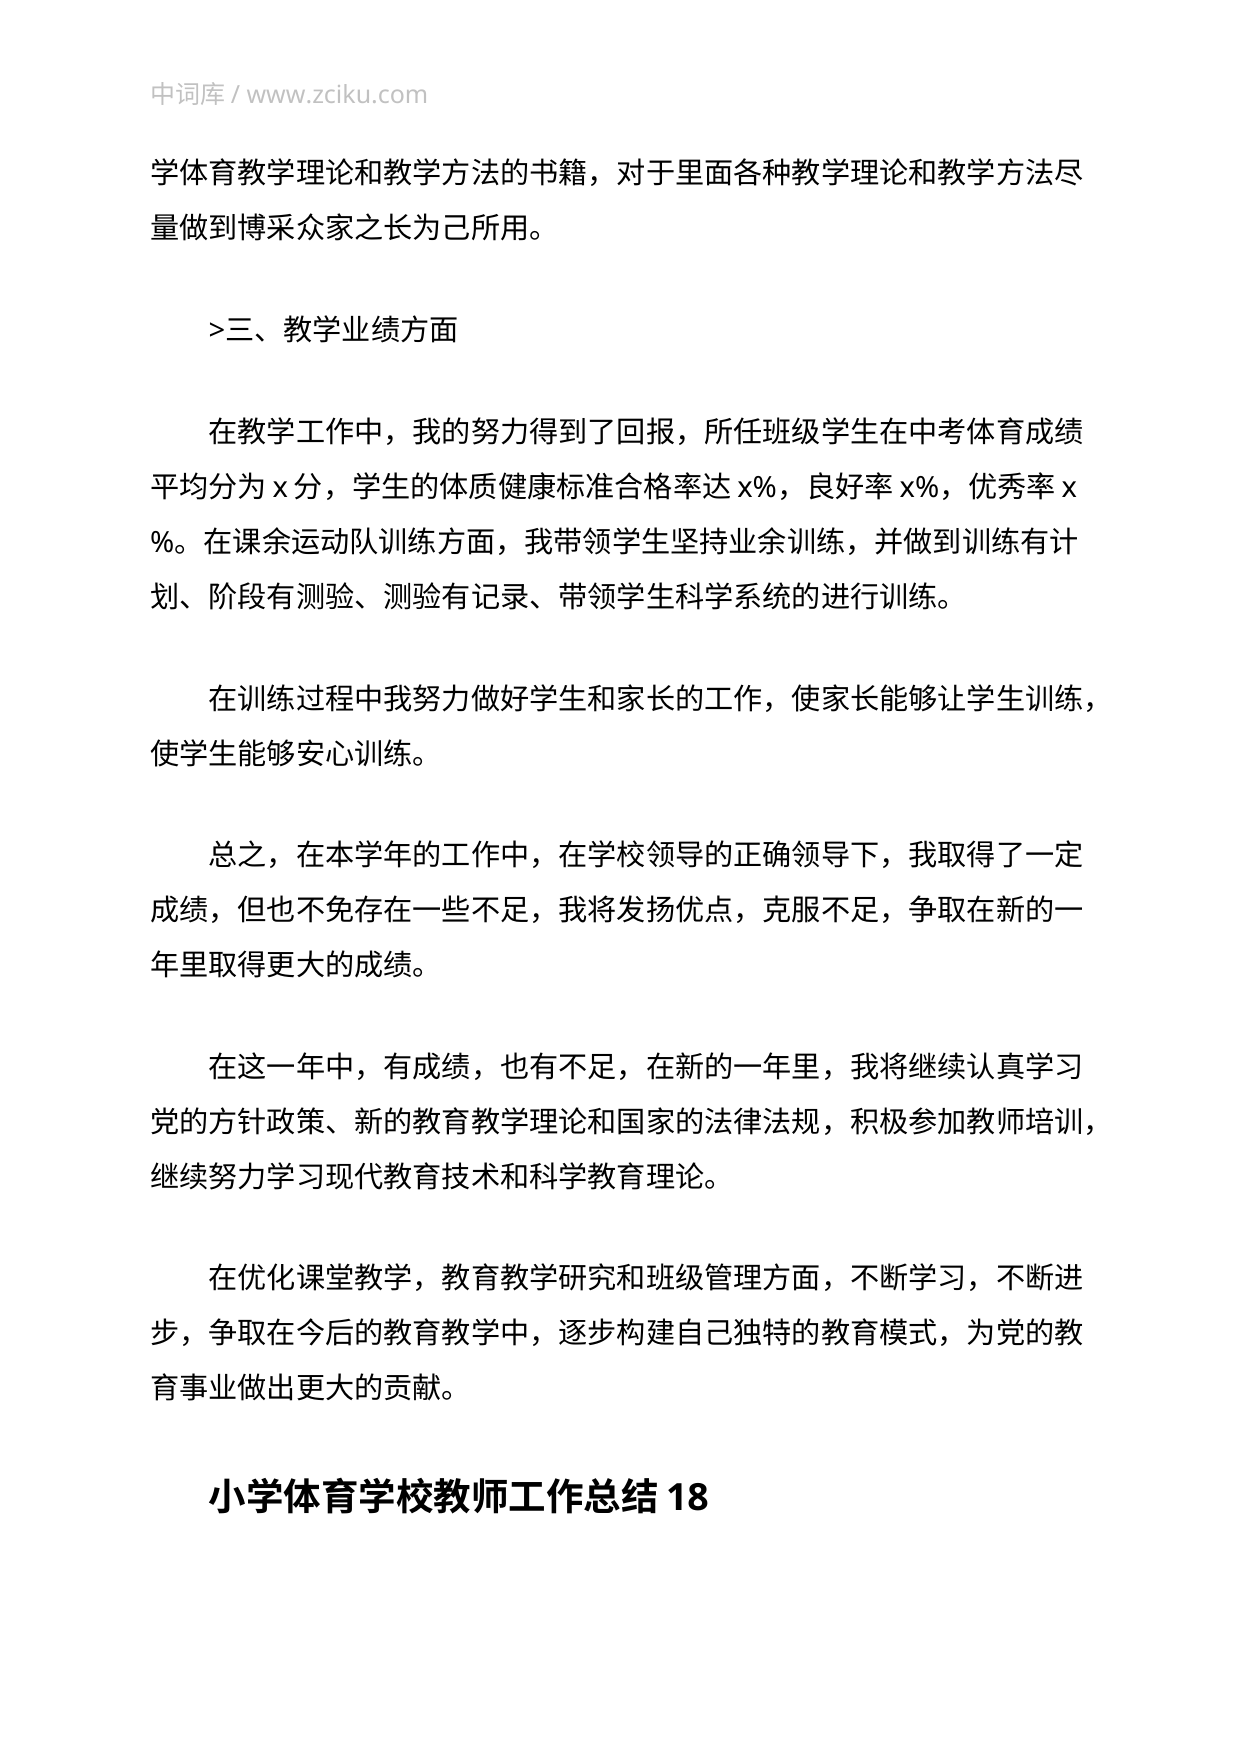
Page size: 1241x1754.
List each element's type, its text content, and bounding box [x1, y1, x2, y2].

text >三、教学业绩方面 [150, 307, 1090, 349]
text 在优化课堂教学，教育教学研究和班级管理方面，不断学习，不断进步，争取在今后的教育教学中，逐步构建自己独特的教育模式，为党的教育事业做出更大的贡献。 [150, 1255, 1090, 1407]
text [150, 150, 1090, 247]
text 小学体育学校教师工作总结18 [150, 1467, 1090, 1521]
text 总之，在本学年的工作中，在学校领导的正确领导下，我取得了一定成绩，但也不免存在一些不足，我将发扬优点，克服不足，争取在新的一年里取得更大的成绩。 [150, 832, 1090, 984]
text 在这一年中，有成绩，也有不足，在新的一年里，我将继续认真学习党的方针政策、新的教育教学理论和国家的法律法规，积极参加教师培训，继续努力学习现代教育技术和科学教育理论。 [150, 1043, 1090, 1196]
text 在教学工作中，我的努力得到了回报，所任班级学生在中考体育成绩平均分为x分，学生的体质健康标准合格率达x%，良好率x%，优秀率x%。在课余运动队训练方面，我带领学生坚持业余训练，并做到训练有计划、阶段有测验、测验有记录、带领学生科学系统的进行训练。 [150, 409, 1090, 616]
text 在训练过程中我努力做好学生和家长的工作，使家长能够让学生训练，使学生能够安心训练。 [150, 675, 1090, 772]
